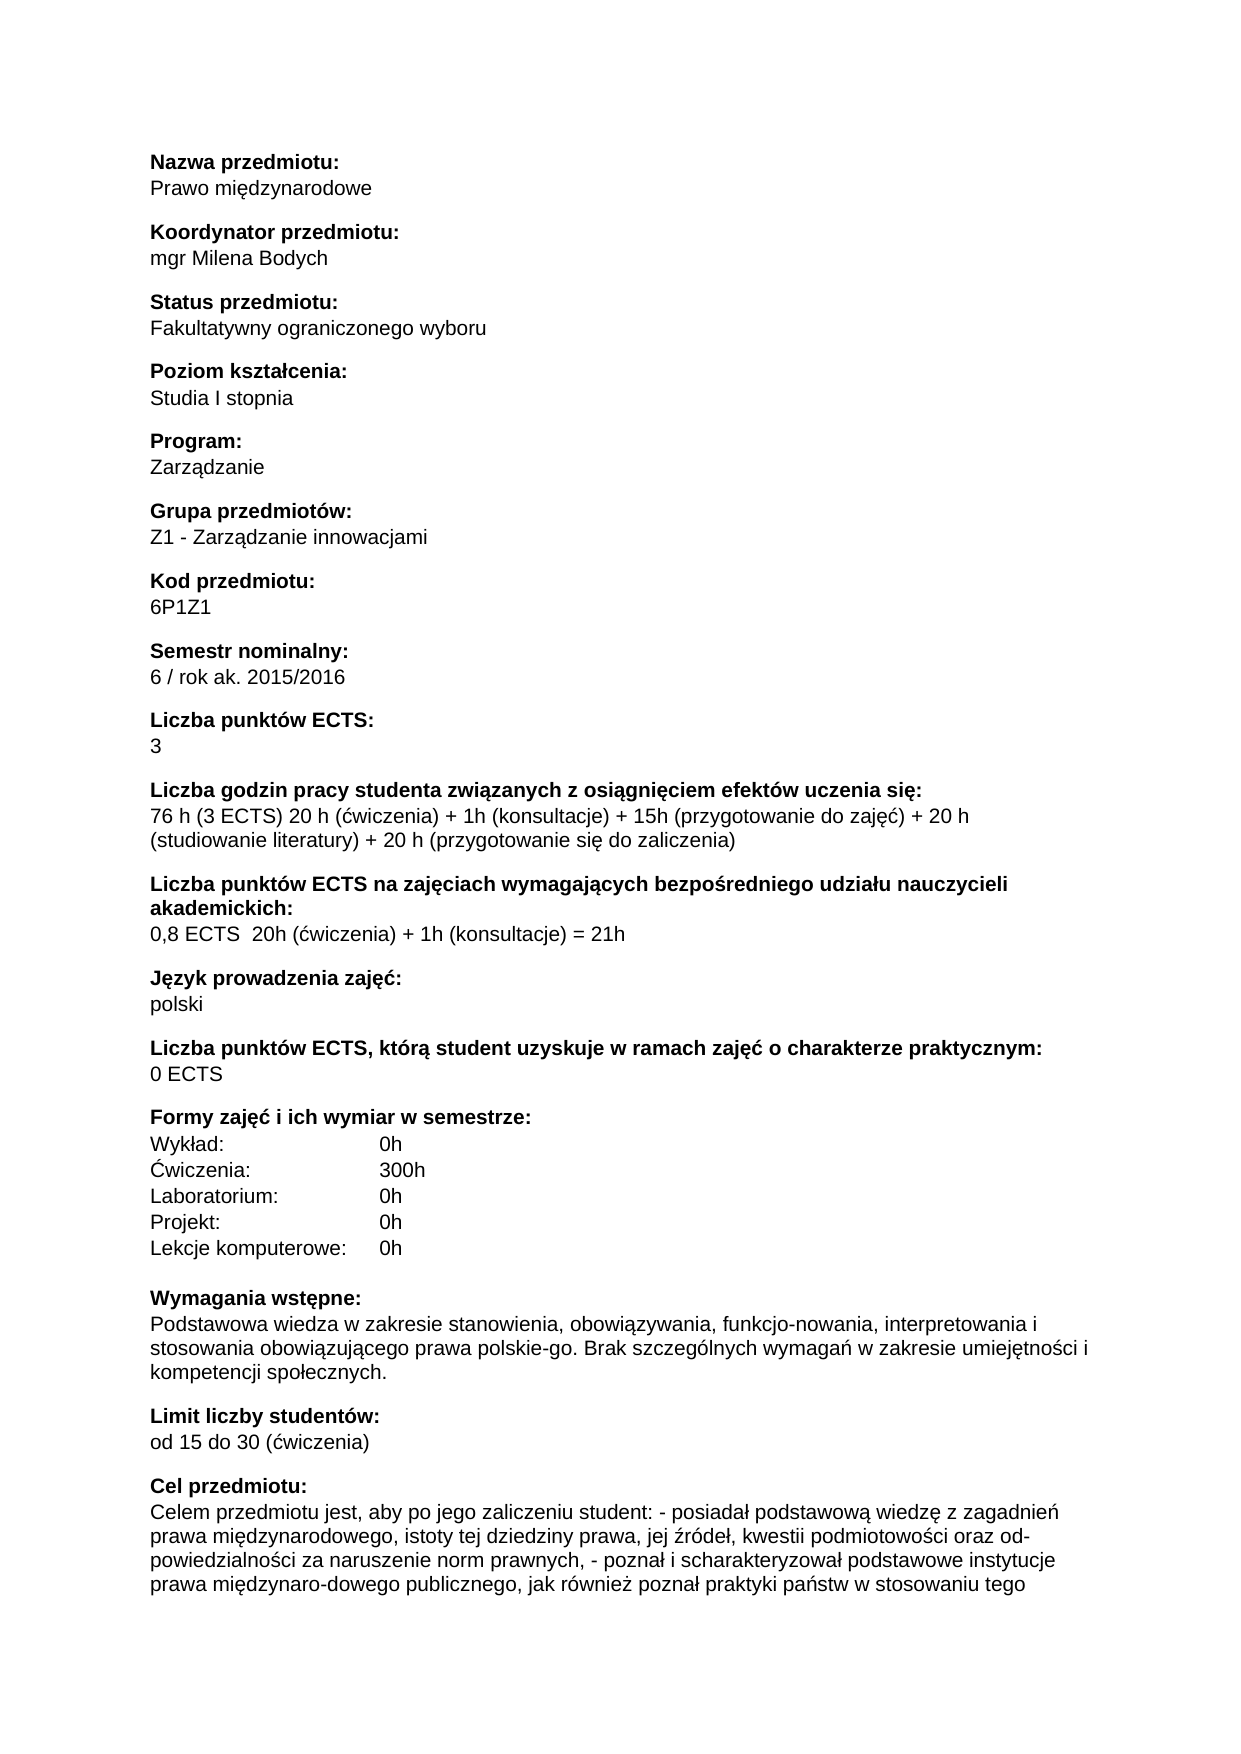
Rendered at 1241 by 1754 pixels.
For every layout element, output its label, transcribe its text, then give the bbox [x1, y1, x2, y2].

text Semestr nominalny: [150, 638, 1090, 662]
text polski [150, 992, 1090, 1016]
text 76 h (3 ECTS) 20 h (ćwiczenia) + 1h (konsultacje) + 15h (przygotowanie do zajęć) + 20 h (studiowanie literatury) + 20 h (przygotowanie się do zaliczenia) [150, 804, 1090, 852]
table_cell Ćwiczenia: [140, 1158, 367, 1182]
table_cell Lekcje komputerowe: [140, 1236, 367, 1260]
text 0 ECTS [150, 1061, 1090, 1085]
text Liczba godzin pracy studenta związanych z osiągnięciem efektów uczenia się: [150, 778, 1090, 802]
text Studia I stopnia [150, 385, 1090, 409]
text 6P1Z1 [150, 595, 1090, 619]
text Kod przedmiotu: [150, 569, 1090, 593]
text od 15 do 30 (ćwiczenia) [150, 1430, 1090, 1454]
text Prawo międzynarodowe [150, 176, 1090, 200]
text Grupa przedmiotów: [150, 499, 1090, 523]
text Formy zajęć i ich wymiar w semestrze: [150, 1105, 1090, 1129]
text Fakultatywny ograniczonego wyboru [150, 316, 1090, 339]
text Liczba punktów ECTS na zajęciach wymagających bezpośredniego udziału nauczycieli akademickich: [150, 872, 1090, 920]
text Nazwa przedmiotu: [150, 150, 1090, 174]
text 3 [150, 734, 1090, 758]
text Podstawowa wiedza w zakresie stanowienia, obowiązywania, funkcjo-nowania, interpretowania i stosowania obowiązującego prawa polskie-go. Brak szczególnych wymagań w zakresie umiejętności i kompetencji społecznych. [150, 1312, 1090, 1384]
text Koordynator przedmiotu: [150, 220, 1090, 244]
table_cell Projekt: [140, 1210, 367, 1234]
table_cell 0h [369, 1182, 597, 1208]
table_cell 300h [369, 1156, 597, 1182]
text Z1 - Zarządzanie innowacjami [150, 525, 1090, 549]
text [150, 1499, 1090, 1595]
table_header 0h [369, 1132, 597, 1156]
table_header Wykład: [140, 1132, 367, 1156]
text mgr Milena Bodych [150, 246, 1090, 270]
text Limit liczby studentów: [150, 1404, 1090, 1428]
text Program: [150, 429, 1090, 453]
text Liczba punktów ECTS: [150, 708, 1090, 732]
text Język prowadzenia zajęć: [150, 966, 1090, 989]
text Liczba punktów ECTS, którą student uzyskuje w ramach zajęć o charakterze praktycznym: [150, 1035, 1090, 1059]
text 0,8 ECTS 20h (ćwiczenia) + 1h (konsultacje) = 21h [150, 922, 1090, 946]
table_cell Laboratorium: [140, 1184, 367, 1208]
text Poziom kształcenia: [150, 359, 1090, 383]
text 6 / rok ak. 2015/2016 [150, 664, 1090, 688]
table_cell 0h [369, 1234, 597, 1260]
text Zarządzanie [150, 455, 1090, 479]
text Wymagania wstępne: [150, 1286, 1090, 1310]
table_cell 0h [369, 1208, 597, 1234]
text Cel przedmiotu: [150, 1473, 1090, 1497]
text Status przedmiotu: [150, 289, 1090, 313]
